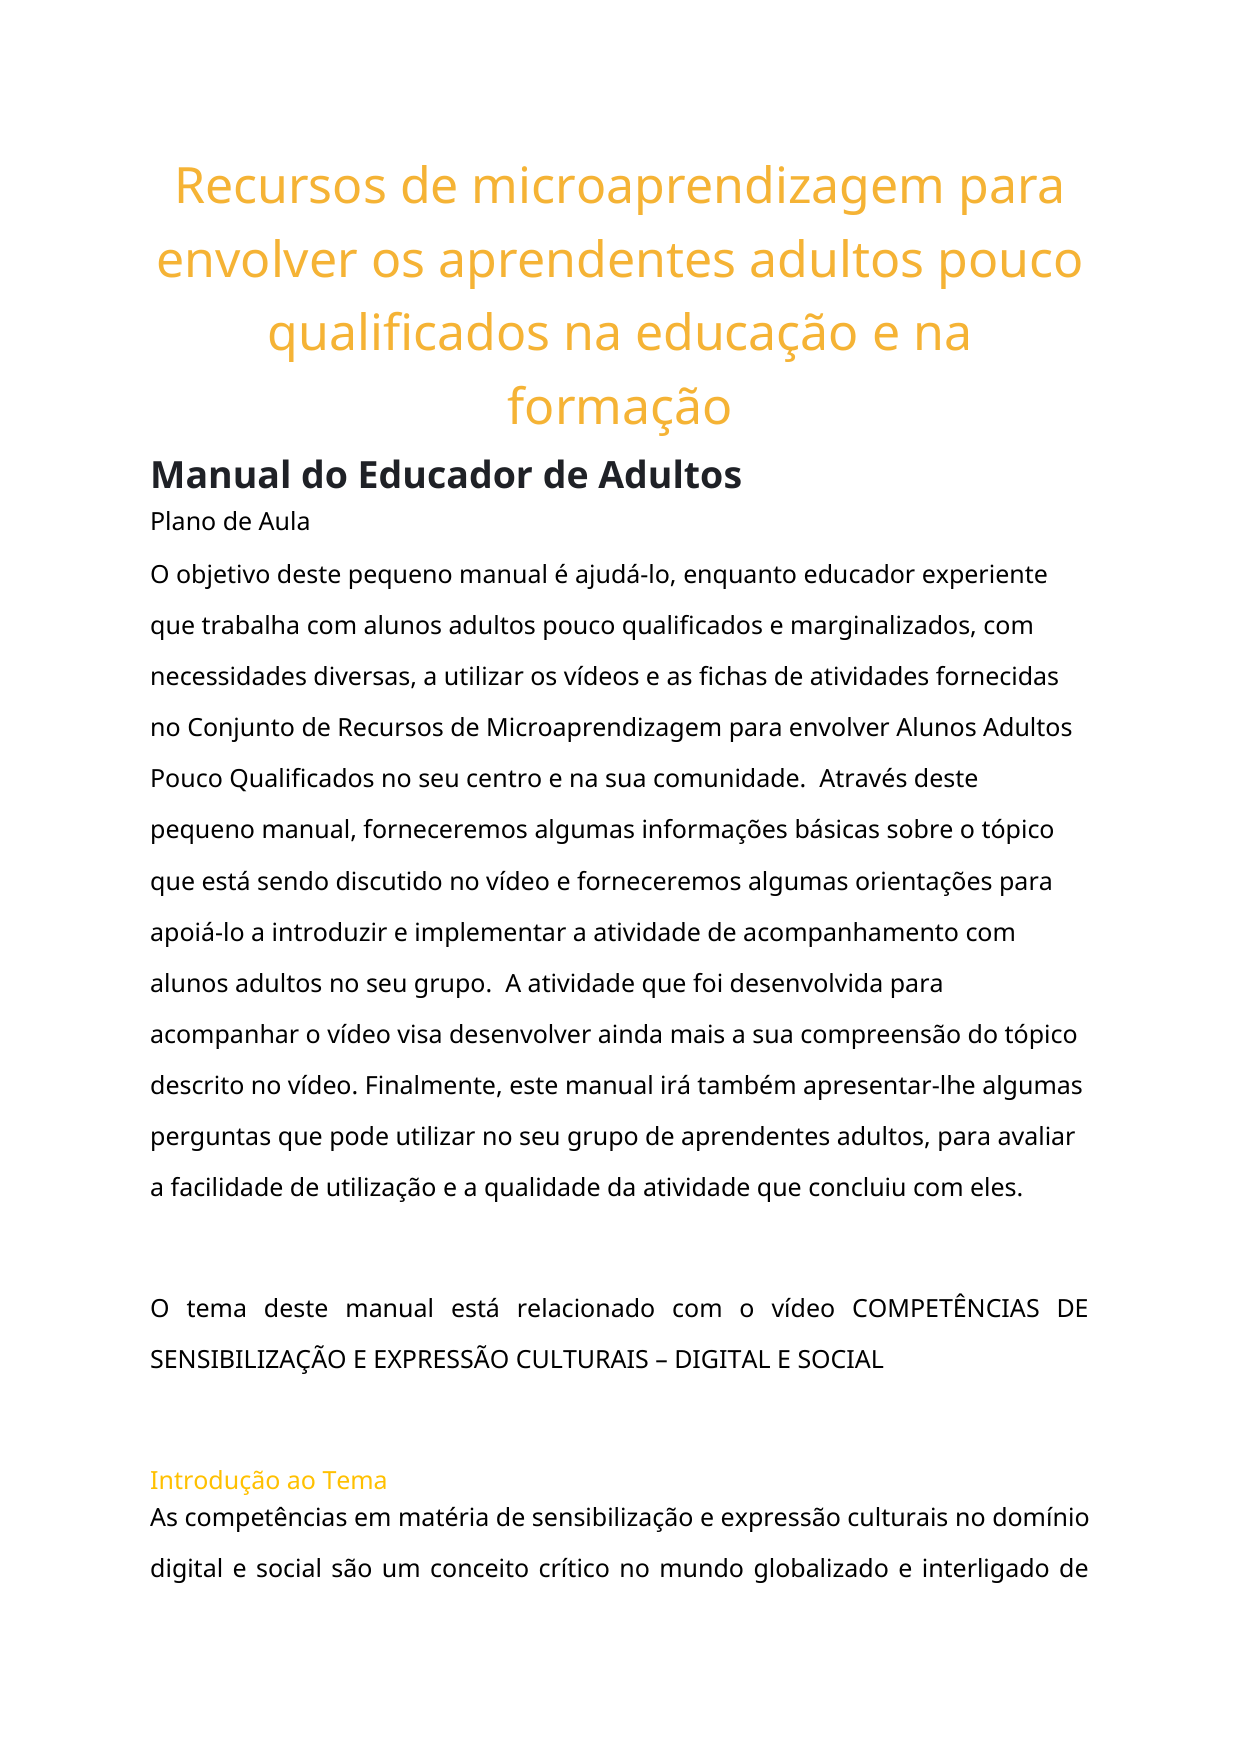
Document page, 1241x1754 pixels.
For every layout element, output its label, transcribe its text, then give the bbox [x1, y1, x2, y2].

subtitle Recursos de microaprendizagem para envolver os aprendentes adultos pouco qualificados na educação e na formação [150, 150, 1090, 439]
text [150, 1499, 1090, 1584]
text O objetivo deste pequeno manual é ajudá-lo, enquanto educador experiente que trabalha com alunos adultos pouco qualificados e marginalizados, com necessidades diversas, a utilizar os vídeos e as fichas de atividades fornecidas no Conjunto de Recursos de Microaprendizagem para envolver Alunos Adultos Pouco Qualificados no seu centro e na sua comunidade. Através deste pequeno manual, forneceremos algumas informações básicas sobre o tópico que está sendo discutido no vídeo e forneceremos algumas orientações para apoiá-lo a introduzir e implementar a atividade de acompanhamento com alunos adultos no seu grupo. A atividade que foi desenvolvida para acompanhar o vídeo visa desenvolver ainda mais a sua compreensão do tópico descrito no vídeo. Finalmente, este manual irá também apresentar-lhe algumas perguntas que pode utilizar no seu grupo de aprendentes adultos, para avaliar a facilidade de utilização e a qualidade da atividade que concluiu com eles. [150, 557, 1090, 1203]
subtitle Manual do Educador de Adultos [150, 448, 1090, 499]
text O tema deste manual está relacionado com o vídeo COMPETÊNCIAS DE SENSIBILIZAÇÃO E EXPRESSÃO CULTURAIS – DIGITAL E SOCIAL [150, 1291, 1090, 1376]
subtitle Introdução ao Tema [150, 1463, 1090, 1497]
text Plano de Aula [150, 503, 1090, 537]
